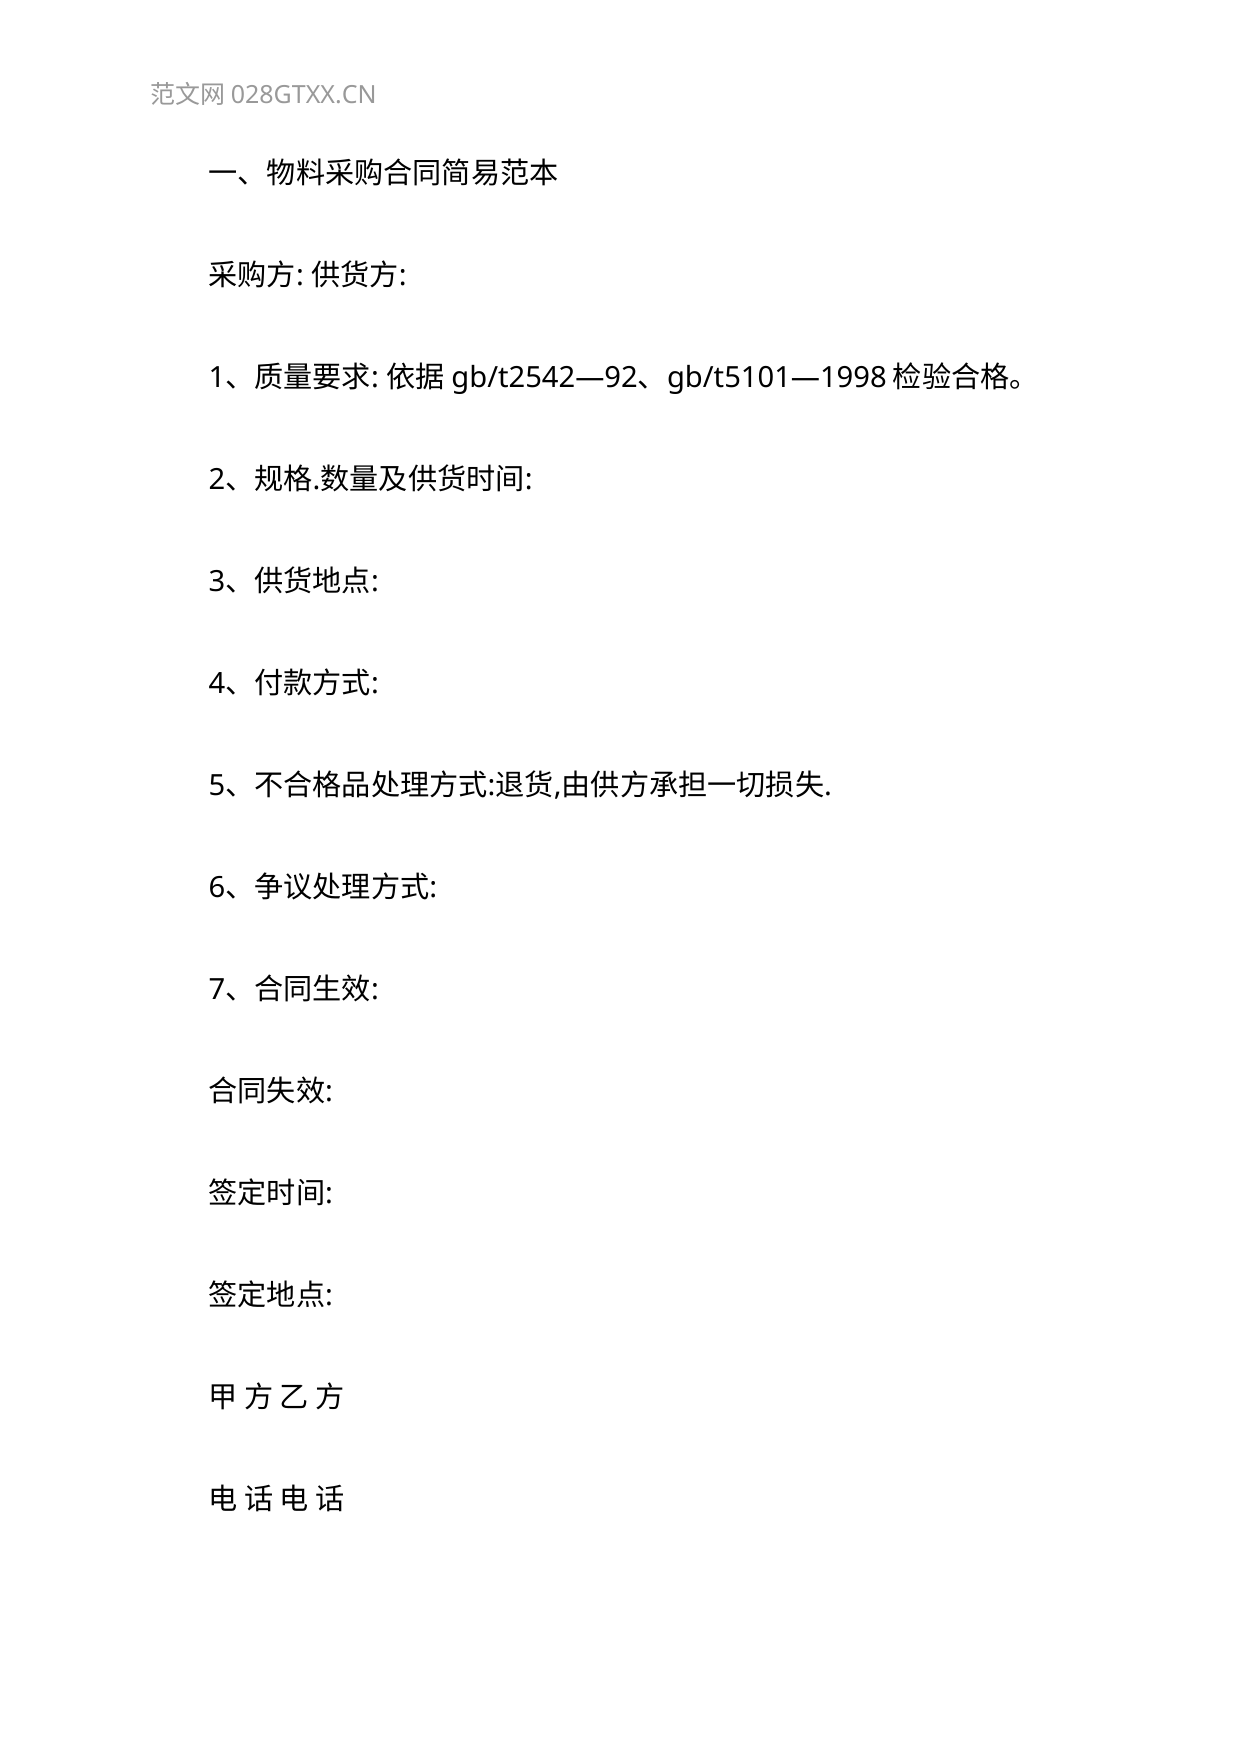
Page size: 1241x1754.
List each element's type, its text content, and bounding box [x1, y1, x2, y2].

text 1、质量要求: 依据 gb/t2542—92、gb/t5101—1998检验合格。 [150, 354, 1090, 396]
text 5、不合格品处理方式:退货,由供方承担一切损失. [150, 762, 1090, 804]
text 4、付款方式: [150, 660, 1090, 702]
text 合同失效: [150, 1068, 1090, 1110]
text 6、争议处理方式: [150, 864, 1090, 906]
text 7、合同生效: [150, 966, 1090, 1008]
text 签定时间: [150, 1169, 1090, 1212]
text 采购方: 供货方: [150, 252, 1090, 294]
text 2、规格.数量及供货时间: [150, 456, 1090, 498]
text 甲 方 乙 方 [150, 1373, 1090, 1416]
text 电 话 电 话 [150, 1475, 1090, 1518]
text 3、供货地点: [150, 558, 1090, 600]
text 签定地点: [150, 1272, 1090, 1314]
text 一、物料采购合同简易范本 [150, 150, 1090, 192]
